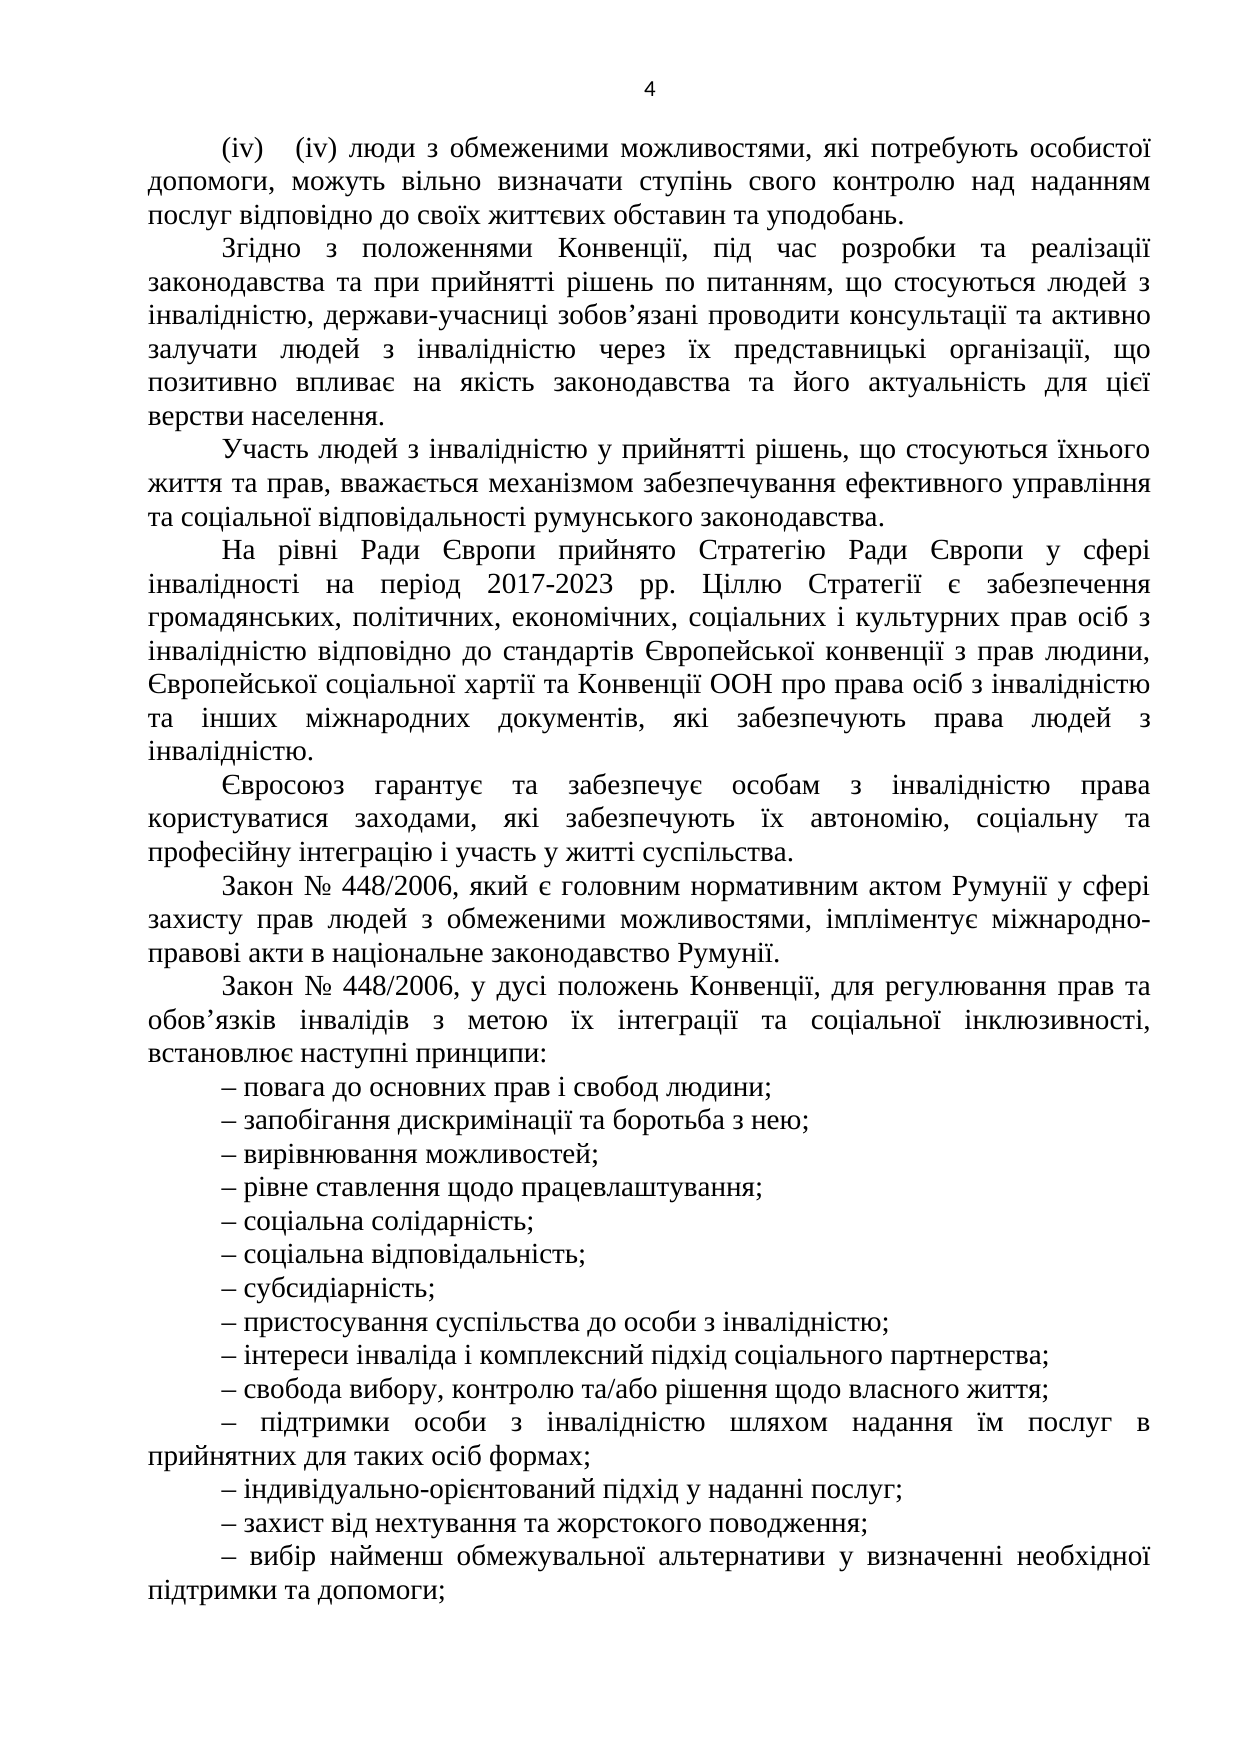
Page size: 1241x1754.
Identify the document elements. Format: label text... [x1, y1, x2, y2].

text ‒ свобода вибору, контролю та/або рішення щодо власного життя; [148, 1371, 1152, 1404]
text ‒ захист від нехтування та жорстокого поводження; [148, 1505, 1152, 1538]
text ‒ пристосування суспільства до особи з інвалідністю; [148, 1304, 1152, 1337]
text ‒ запобігання дискримінації та боротьба з нею; [148, 1102, 1152, 1136]
text Закон № 448/2006, у дусі положень Конвенції, для регулювання прав та обов’язків інвалідів з метою їх інтеграції та соціальної інклюзивності, встановлює наступні принципи: [148, 968, 1152, 1069]
text Закон № 448/2006, який є головним нормативним актом Румунії у сфері захисту прав людей з обмеженими можливостями, імпліментує міжнародно-правові акти в національне законодавство Румунії. [148, 868, 1152, 968]
text На рівні Ради Європи прийнято Стратегію Ради Європи у сфері інвалідності на період 2017-2023 рр. Ціллю Стратегії є забезпечення громадянських, політичних, економічних, соціальних і культурних прав осіб з інвалідністю відповідно до стандартів Європейської конвенції з прав людини, Європейської соціальної хартії та Конвенції ООН про права осіб з інвалідністю та інших міжнародних документів, які забезпечують права людей з інвалідністю. [148, 532, 1152, 767]
text ‒ соціальна відповідальність; [148, 1237, 1152, 1270]
text ‒ соціальна солідарність; [148, 1203, 1152, 1237]
list (iv) люди з обмеженими можливостями, які потребують особистої допомоги, можуть вільно визначати ступінь свого контролю над наданням послуг відповідно до своїх життєвих обставин та уподобань. [148, 130, 1152, 230]
text Згідно з положеннями Конвенції, під час розробки та реалізації законодавства та при прийнятті рішень по питанням, що стосуються людей з інвалідністю, держави-учасниці зобов’язані проводити консультації та активно залучати людей з інвалідністю через їх представницькі організації, що позитивно впливає на якість законодавства та його актуальність для цієї верстви населення. [148, 230, 1152, 432]
text Участь людей з інвалідністю у прийнятті рішень, що стосуються їхнього життя та прав, вважається механізмом забезпечування ефективного управління та соціальної відповідальності румунського законодавства. [148, 432, 1152, 532]
text ‒ рівне ставлення щодо працевлаштування; [148, 1169, 1152, 1203]
text ‒ субсидіарність; [148, 1270, 1152, 1304]
text ‒ індивідуально-орієнтований підхід у наданні послуг; [148, 1471, 1152, 1505]
text ‒ інтереси інваліда і комплексний підхід соціального партнерства; [148, 1337, 1152, 1371]
text ‒ підтримки особи з інвалідністю шляхом надання їм послуг в прийнятних для таких осіб формах; [148, 1404, 1152, 1471]
text ‒ повага до основних прав і свобод людини; [148, 1069, 1152, 1102]
text ‒ вибір найменш обмежувальної альтернативи у визначенні необхідної підтримки та допомоги; [148, 1538, 1152, 1606]
text ‒ вирівнювання можливостей; [148, 1136, 1152, 1169]
text Євросоюз гарантує та забезпечує особам з інвалідністю права користуватися заходами, які забезпечують їх автономію, соціальну та професійну інтеграцію і участь у житті суспільства. [148, 767, 1152, 868]
